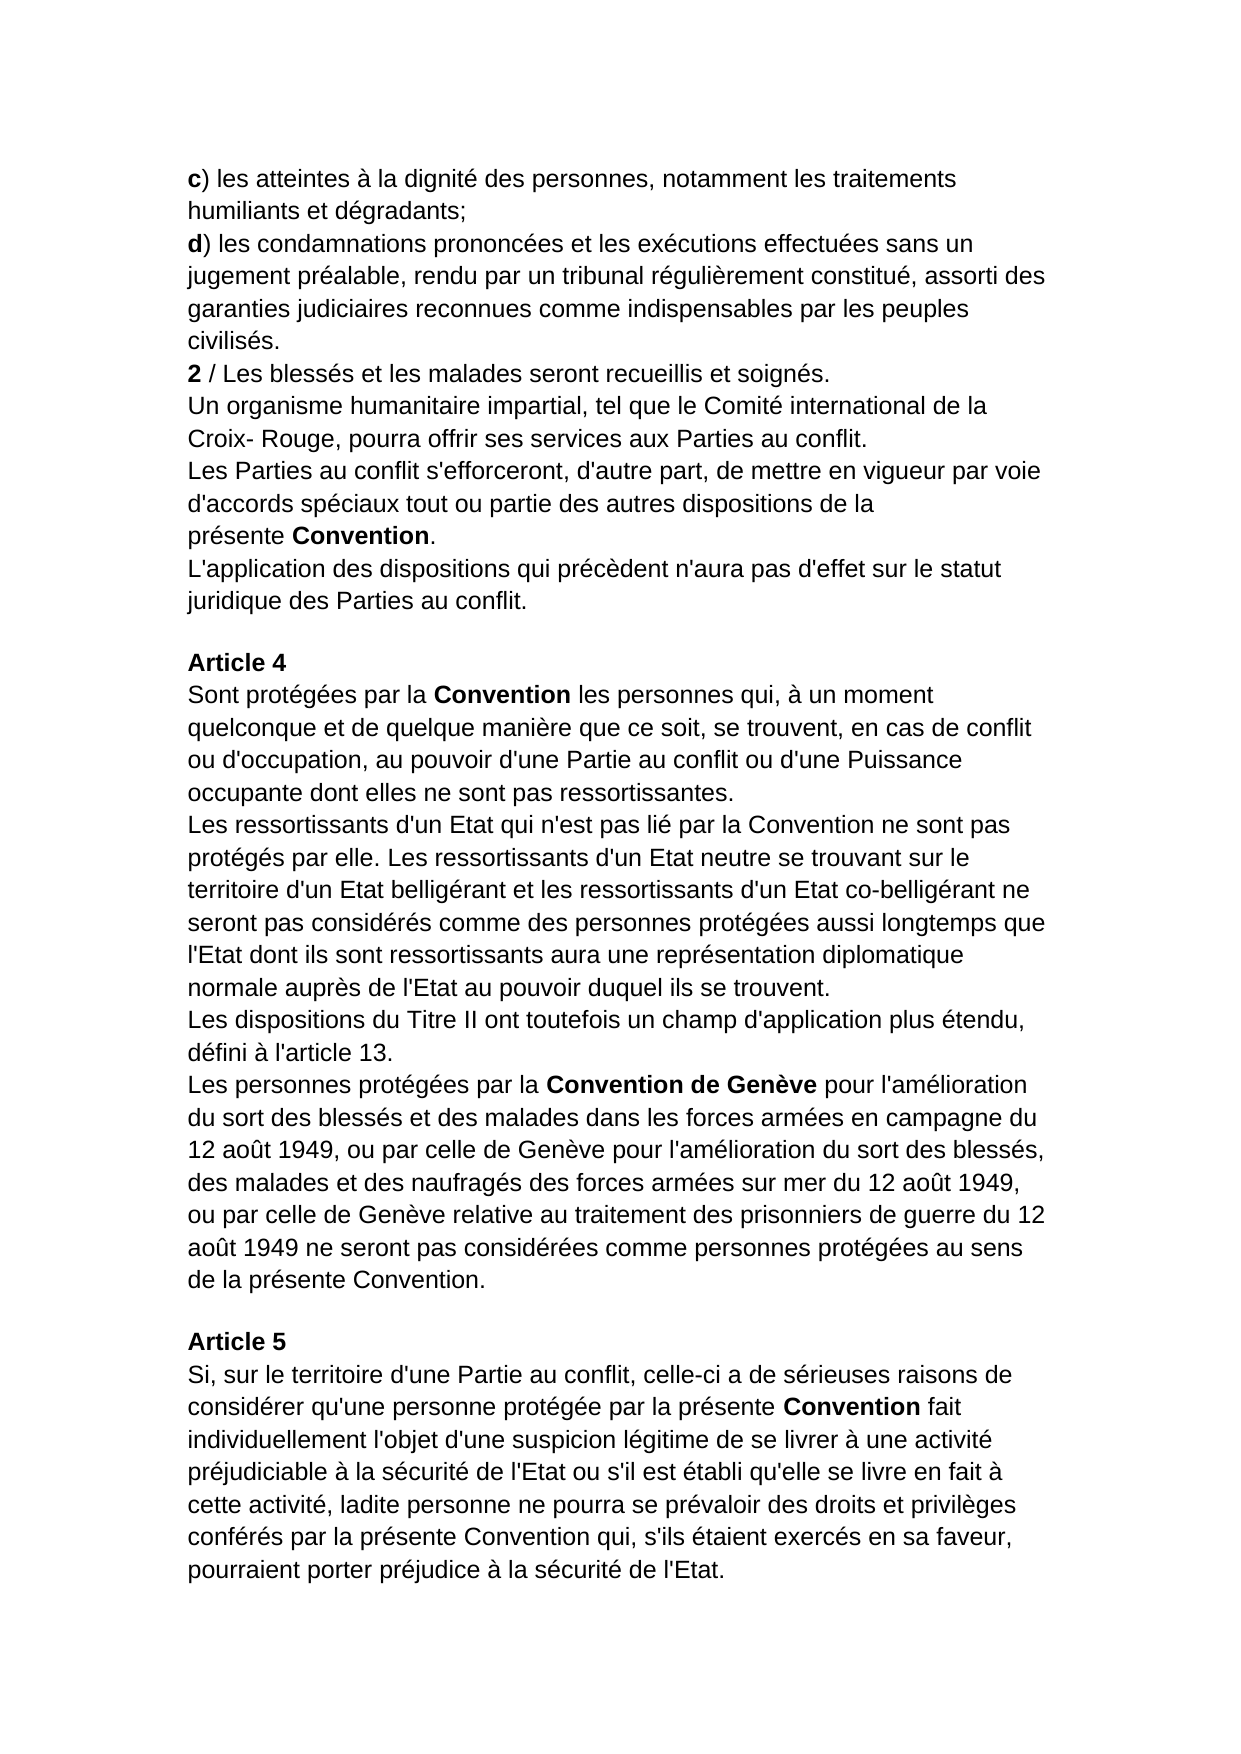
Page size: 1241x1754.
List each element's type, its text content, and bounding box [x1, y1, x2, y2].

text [187, 1325, 1053, 1585]
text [187, 162, 1053, 617]
text Article 4 Sont protégées par la Convention les personnes qui, à un moment quelconque et de quelque manière que ce soit, se trouvent, en cas de conflit ou d'occupation, au pouvoir d'une Partie au conflit ou d'une Puissance occupante dont elles ne sont pas ressortissantes. Les ressortissants d'un Etat qui n'est pas lié par la Convention ne sont pas protégés par elle. Les ressortissants d'un Etat neutre se trouvant sur le territoire d'un Etat belligérant et les ressortissants d'un Etat co-belligérant ne seront pas considérés comme des personnes protégées aussi longtemps que l'Etat dont ils sont ressortissants aura une représentation diplomatique normale auprès de l'Etat au pouvoir duquel ils se trouvent. Les dispositions du Titre II ont toutefois un champ d'application plus étendu, défini à l'article 13. Les personnes protégées par la Convention de Genève pour l'amélioration du sort des blessés et des malades dans les forces armées en campagne du 12 août 1949, ou par celle de Genève pour l'amélioration du sort des blessés, des malades et des naufragés des forces armées sur mer du 12 août 1949, ou par celle de Genève relative au traitement des prisonniers de guerre du 12 août 1949 ne seront pas considérées comme personnes protégées au sens de la présente Convention. [187, 646, 1053, 1296]
